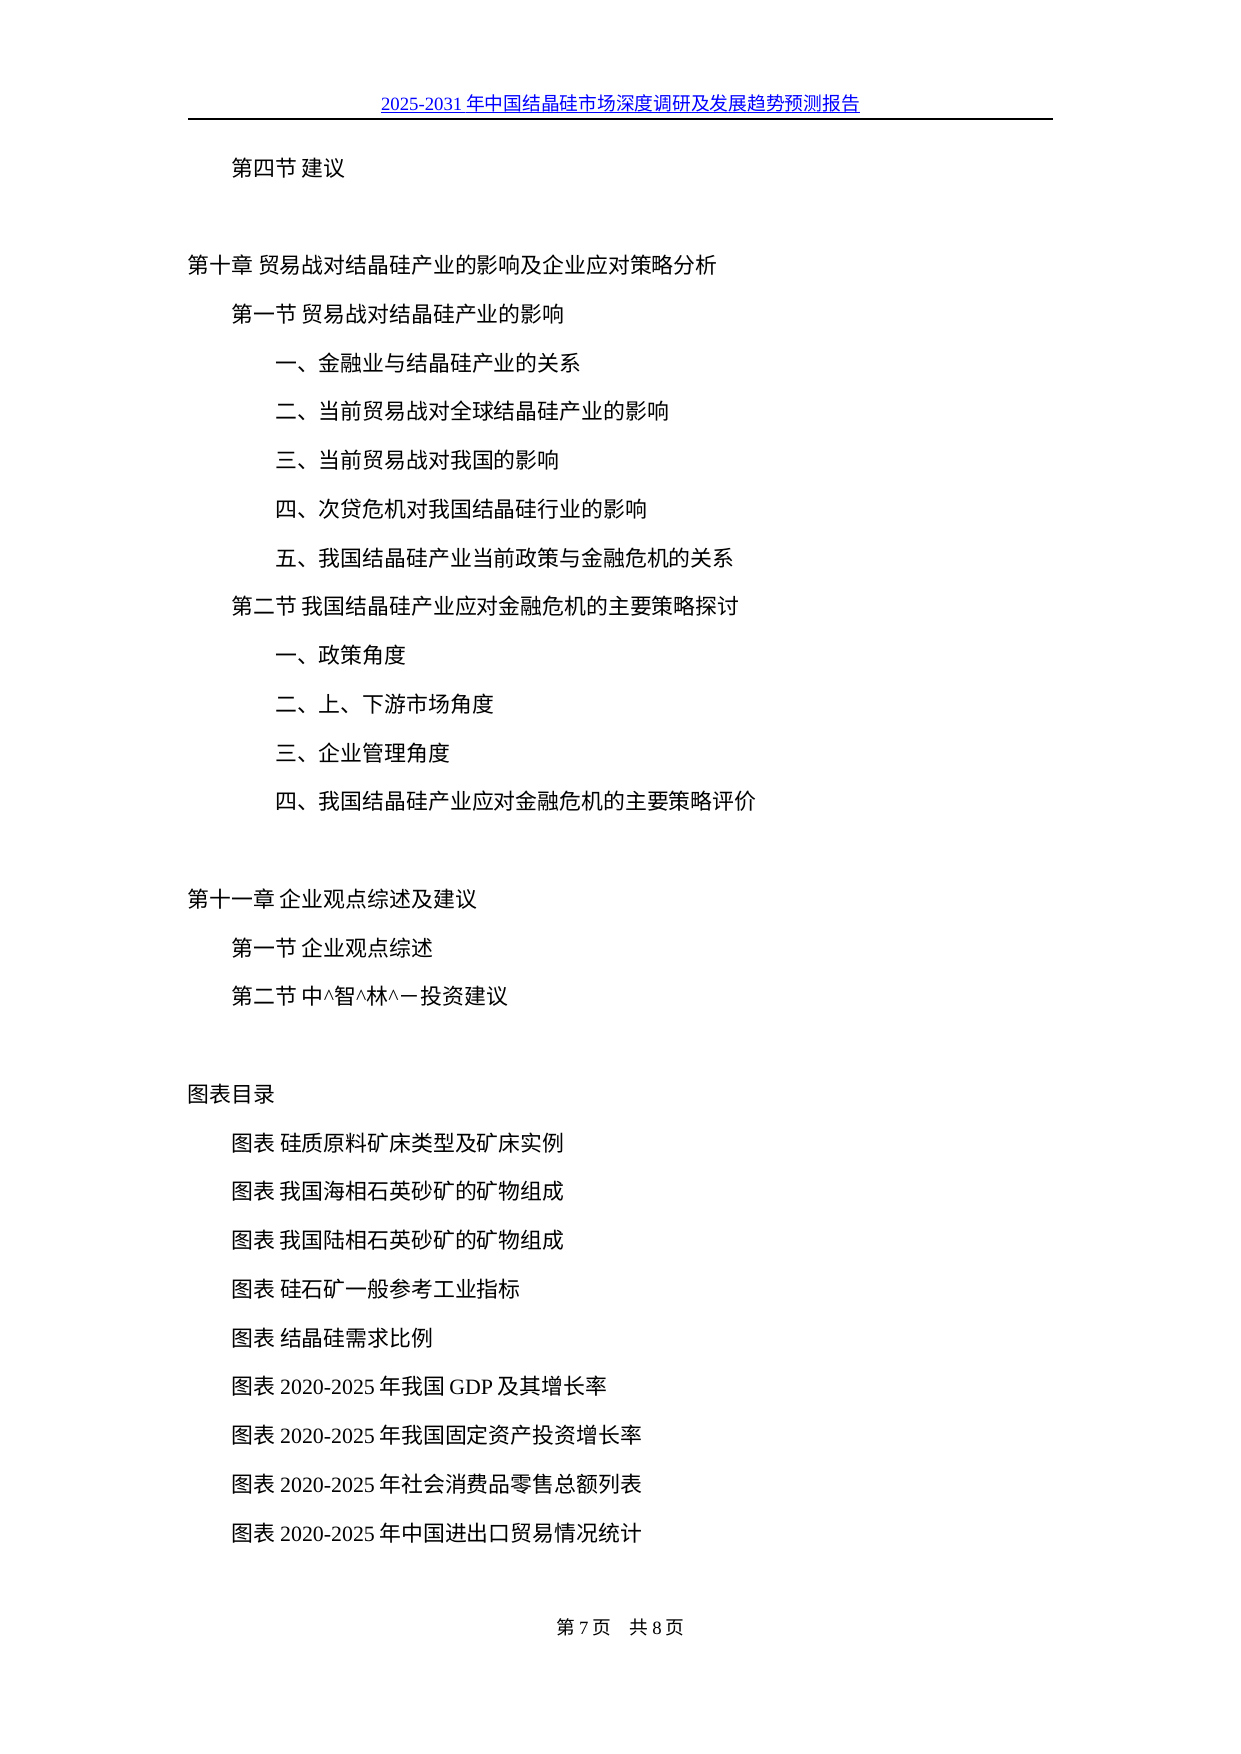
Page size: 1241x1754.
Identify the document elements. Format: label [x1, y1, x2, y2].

text [187, 150, 1053, 1548]
